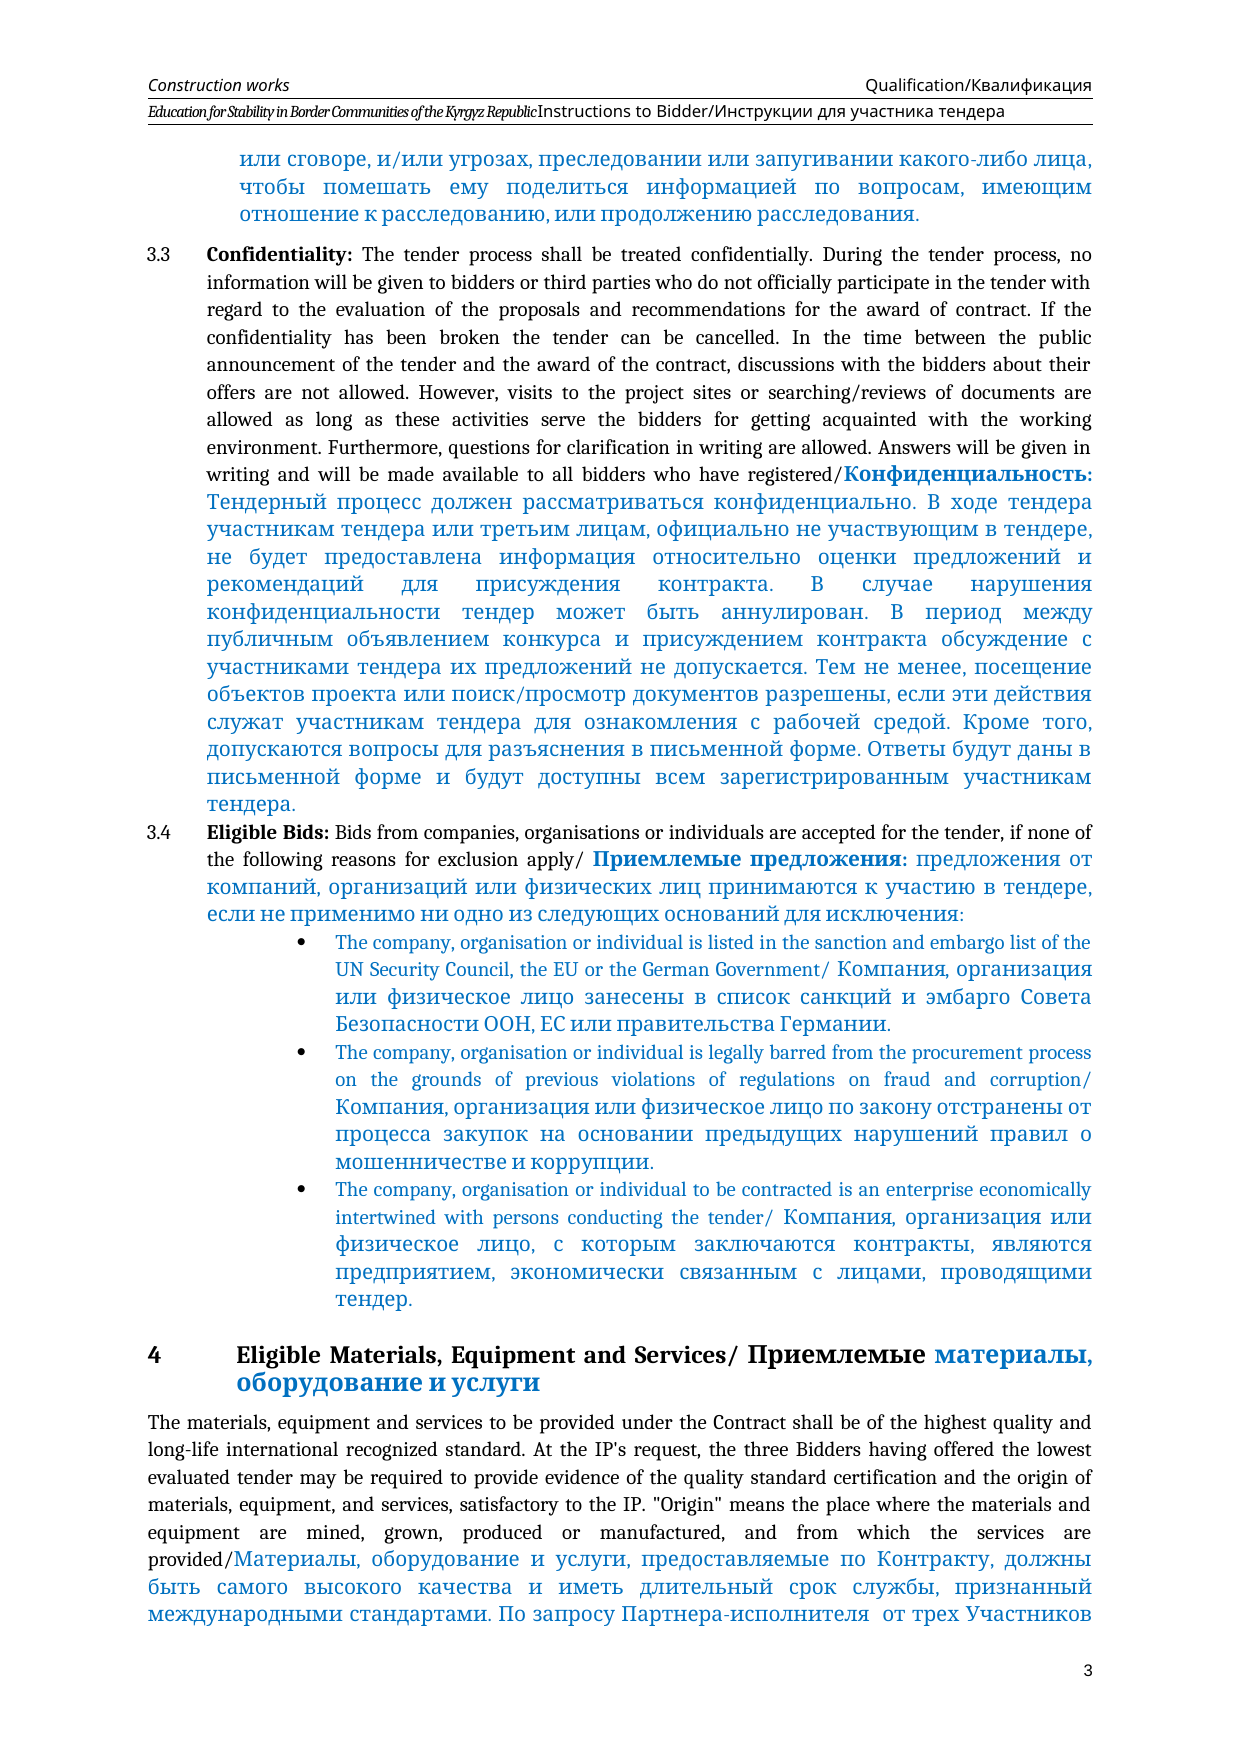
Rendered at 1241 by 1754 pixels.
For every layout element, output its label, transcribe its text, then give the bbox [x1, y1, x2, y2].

list The company, organisation or individual is legally barred from the procurement process on the grounds of previous violations of regulations on fraud and corruption/ Компания, организация или физическое лицо по закону отстранены от процесса закупок на основании предыдущих нарушений правил о мошенничестве и коррупции. [298, 1041, 1093, 1174]
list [221, 148, 1093, 227]
subtitle Eligible Materials, Equipment and Services/ Приемлемые материалы, оборудование и услуги [148, 1341, 1093, 1398]
list The company, organisation or individual to be contracted is an enterprise economically intertwined with persons conducting the tender/ Компания, организация или физическое лицо, с которым заключаются контракты, являются предприятием, экономически связанным с лицами, проводящими тендер. [298, 1178, 1093, 1312]
list The company, organisation or individual is listed in the sanction and embargo list of the UN Security Council, the EU or the German Government/ Компания, организация или физическое лицо занесены в список санкций и эмбарго Совета Безопасности ООН, ЕС или правительства Германии. [298, 931, 1093, 1037]
subtitle Confidentiality: The tender process shall be treated confidentially. During the tender process, no information will be given to bidders or third parties who do not officially participate in the tender with regard to the evaluation of the proposals and recommendations for the award of contract. If the confidentiality has been broken the tender can be cancelled. In the time between the public announcement of the tender and the award of the contract, discussions with the bidders about their offers are not allowed. However, visits to the project sites or searching/reviews of documents are allowed as long as these activities serve the bidders for getting acquainted with the working environment. Furthermore, questions for clarification in writing are allowed. Answers will be given in writing and will be made available to all bidders who have registered/Конфиденциальность: Тендерный процесс должен рассматриваться конфиденциально. В ходе тендера участникам тендера или третьим лицам, официально не участвующим в тендере, не будет предоставлена информация относительно оценки предложений и рекомендаций для присуждения контракта. В случае нарушения конфиденциальности тендер может быть аннулирован. В период между публичным объявлением конкурса и присуждением контракта обсуждение с участниками тендера их предложений не допускается. Тем не менее, посещение объектов проекта или поиск/просмотр документов разрешены, если эти действия служат участникам тендера для ознакомления с рабочей средой. Кроме того, допускаются вопросы для разъяснения в письменной форме. Ответы будут даны в письменной форме и будут доступны всем зарегистрированным участникам тендера. [147, 243, 1093, 817]
subtitle Eligible Bids: Bids from companies, organisations or individuals are accepted for the tender, if none of the following reasons for exclusion apply/ Приемлемые предложения: предложения от компаний, организаций или физических лиц принимаются к участию в тендере, если не применимо ни одно из следующих оснований для исключения: [147, 821, 1093, 927]
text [148, 1411, 1093, 1627]
